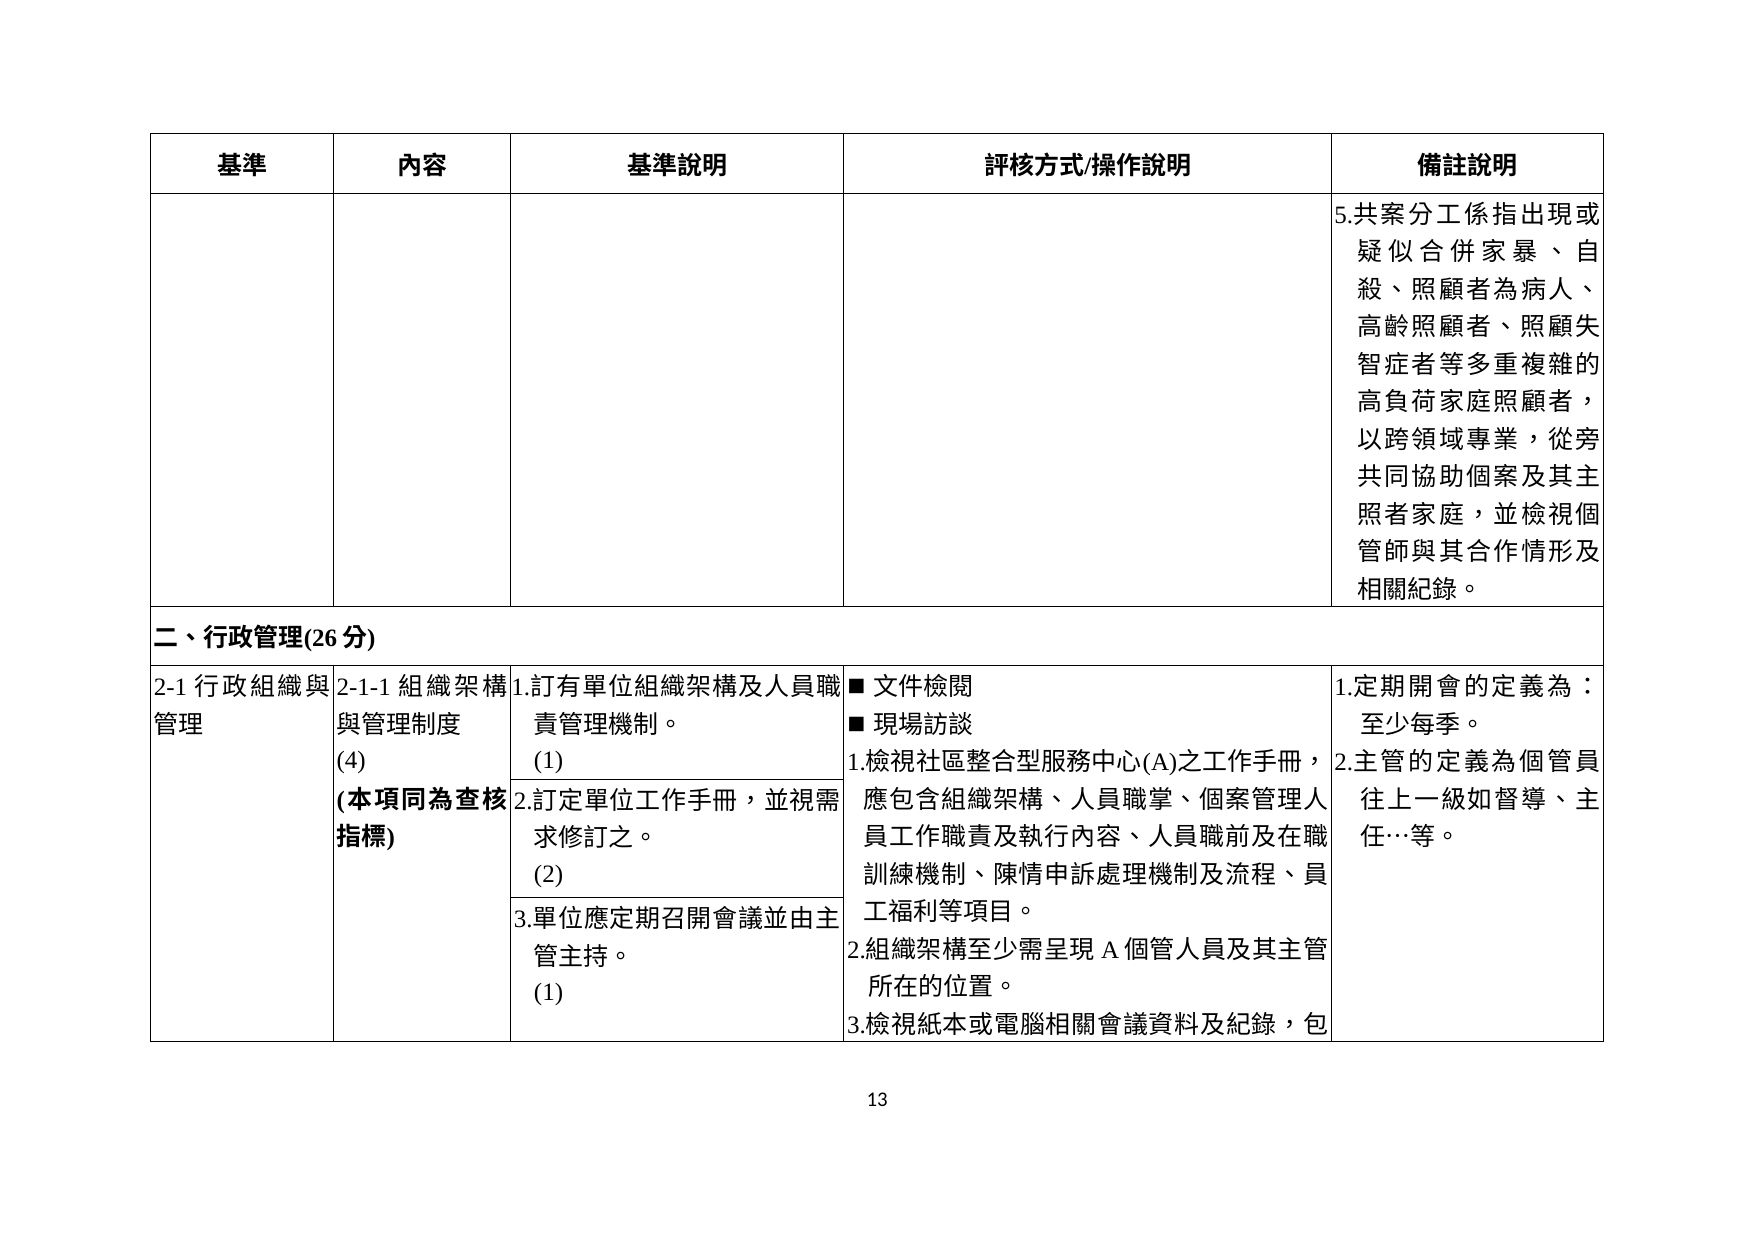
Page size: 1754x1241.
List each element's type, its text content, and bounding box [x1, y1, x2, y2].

table_cell 單位應定期召開會議並由主管主持。 (1) [511, 898, 843, 1041]
table_cell 訂定單位工作手冊，並視需求修訂之。 (2) [511, 780, 843, 897]
table_header 基準說明 [511, 134, 843, 192]
table_cell 訂有單位組織架構及人員職責管理機制。 (1) [511, 666, 843, 778]
table_header 備註說明 [1332, 134, 1603, 192]
table_cell 2-1行政組織與管理 [151, 666, 333, 1041]
table_header 基準 [151, 134, 333, 192]
table_header 內容 [334, 134, 510, 192]
table_cell 定期開會的定義為：至少每季。 主管的定義為個管員往上一級如督導、主任…等。 [1332, 666, 1603, 1041]
table_cell 二、行政管理(26分) [151, 607, 1603, 665]
table_header 評核方式/操作說明 [844, 134, 1331, 192]
table_cell 2-1-1組織架構與管理制度 (4) (本項同為查核指標) [334, 666, 510, 1041]
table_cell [511, 194, 843, 606]
table_cell 文件檢閱 現場訪談 檢視社區整合型服務中心(A)之工作手冊，應包含組織架構、人員職掌、個案管理人員工作職責及執行內容、人員職前及在職訓練機制、陳情申訴處理機制及流程、員工福利等項目。 組織架構至少需呈現A個管人員及其主管所在的位置。 檢視紙本或電腦相關會議資料及紀錄，包含組織架構內相關行政或專業會議，討論社區整合型服務中心(A)之相關議題，至少需要A個管人員及其主管共同参與。 [844, 666, 1331, 1041]
